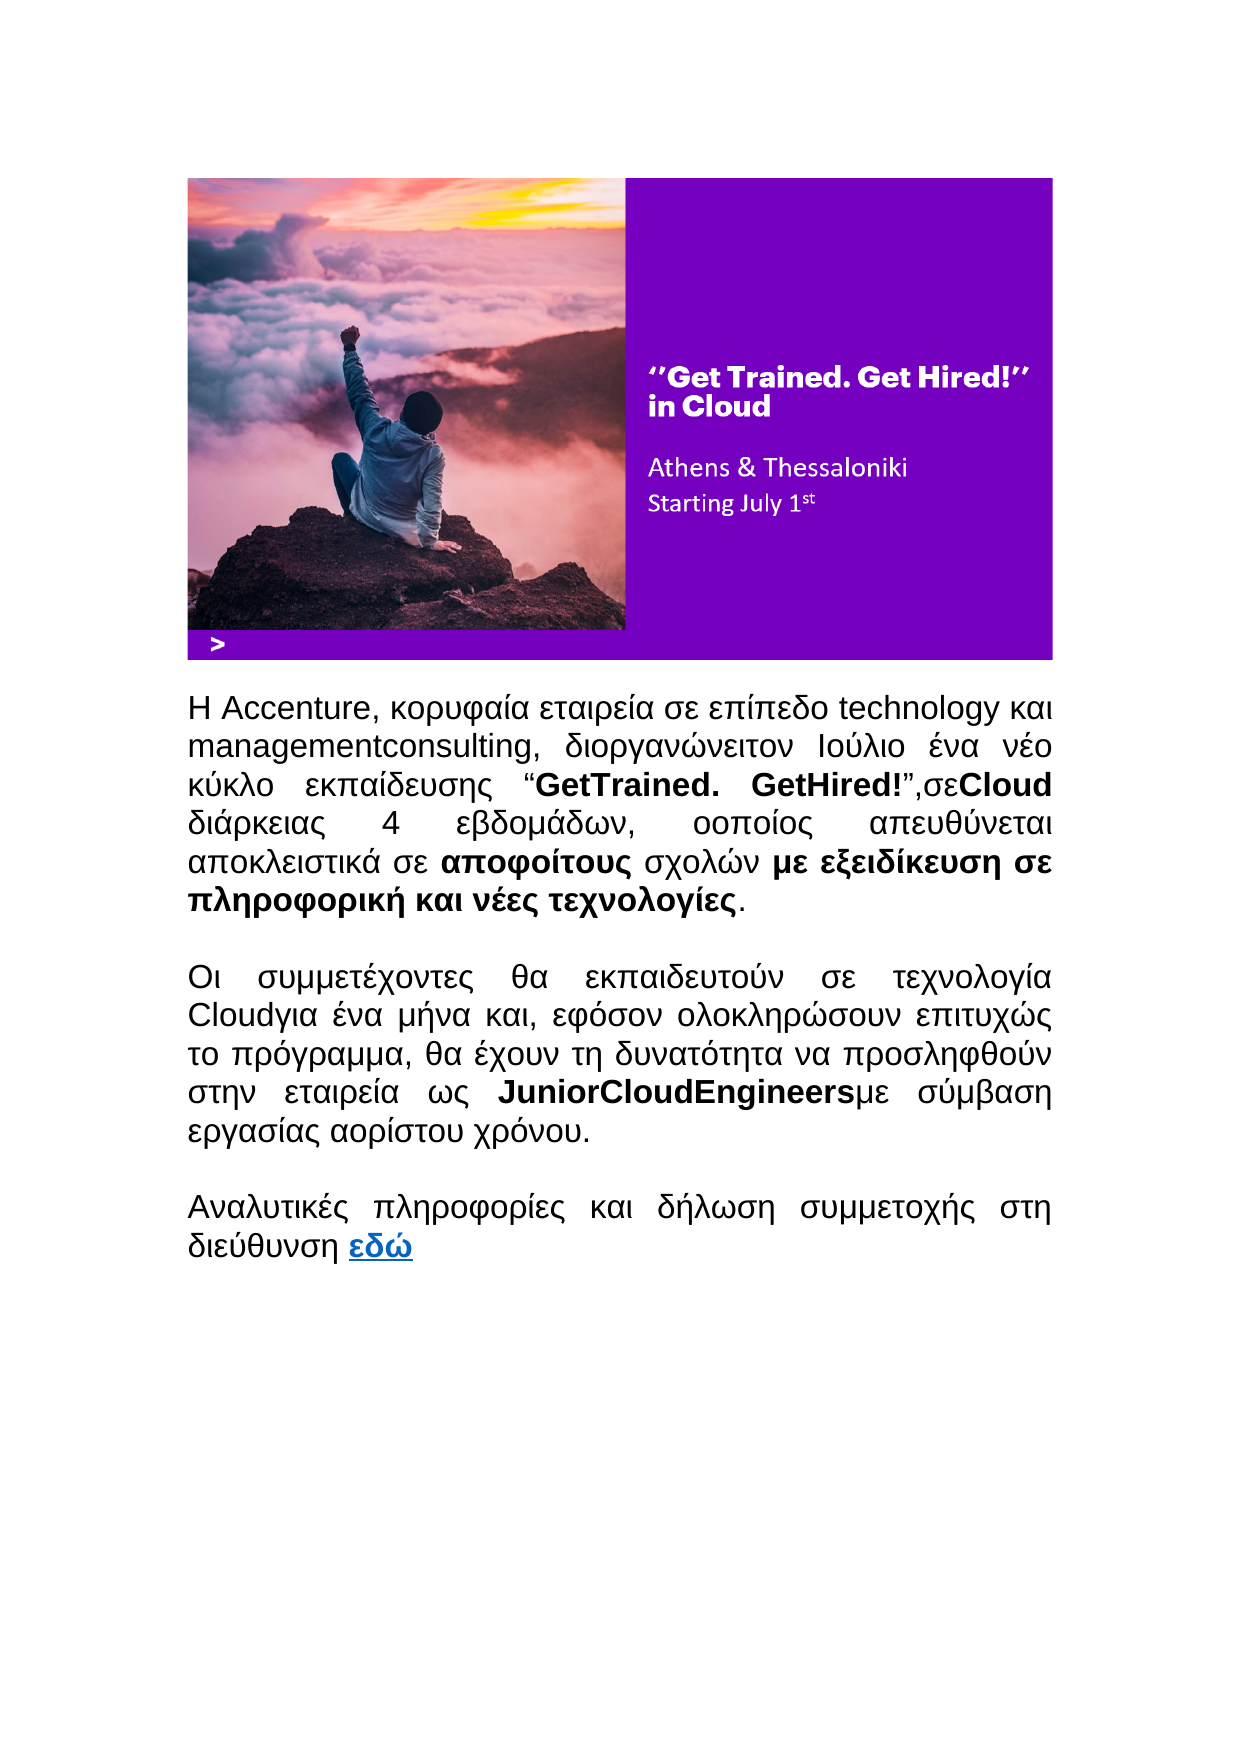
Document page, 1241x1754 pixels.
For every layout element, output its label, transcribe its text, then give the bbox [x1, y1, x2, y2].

picture [187, 178, 1053, 660]
text Η Accenture, κορυφαία εταιρεία σε επίπεδο technology και managementconsulting, διοργανώνειτον Ιούλιο ένα νέο κύκλο εκπαίδευσης “GetTrained. GetHired!”,σεCloud διάρκειας 4 εβδομάδων, οοποίος απευθύνεται αποκλειστικά σε αποφοίτους σχολών με εξειδίκευση σε πληροφορική και νέες τεχνολογίες. [187, 688, 1053, 918]
list Οι συμμετέχοντες θα εκπαιδευτούν σε τεχνολογία Cloudγια ένα μήνα και, εφόσον ολοκληρώσουν επιτυχώς το πρόγραμμα, θα έχουν τη δυνατότητα να προσληφθούν στην εταιρεία ως JuniorCloudEngineersμε σύμβαση εργασίας αορίστου χρόνου. [187, 957, 1053, 1149]
text Αναλυτικές πληροφορίες και δήλωση συμμετοχής στη διεύθυνση εδώ [187, 1188, 1053, 1264]
